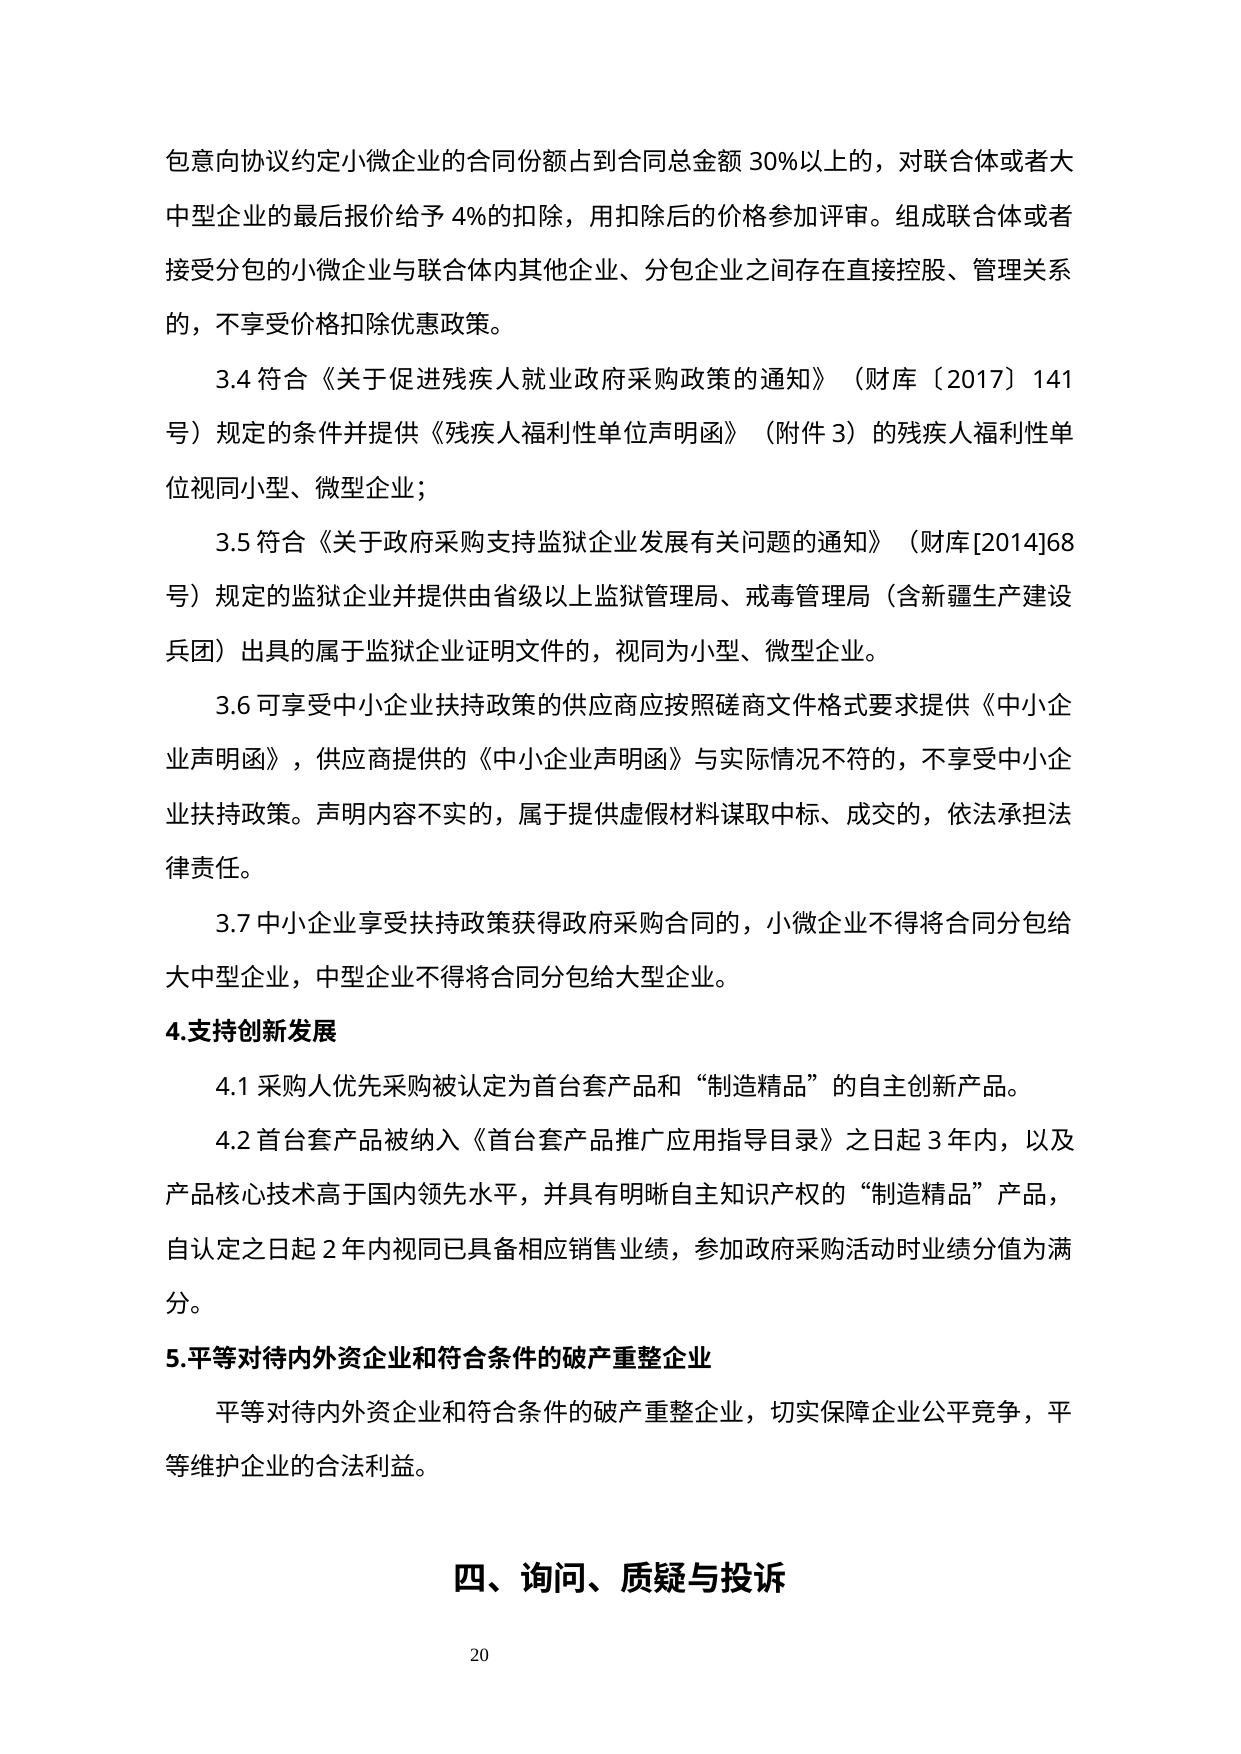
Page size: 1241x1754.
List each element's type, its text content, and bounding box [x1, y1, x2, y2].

text 3.6可享受中小企业扶持政策的供应商应按照磋商文件格式要求提供《中小企业声明函》，供应商提供的《中小企业声明函》与实际情况不符的，不享受中小企业扶持政策。声明内容不实的，属于提供虚假材料谋取中标、成交的，依法承担法律责任。 [165, 686, 1075, 885]
text 平等对待内外资企业和符合条件的破产重整企业，切实保障企业公平竞争，平等维护企业的合法利益。 [165, 1392, 1075, 1483]
text 3.5符合《关于政府采购支持监狱企业发展有关问题的通知》（财库[2014]68号）规定的监狱企业并提供由省级以上监狱管理局、戒毒管理局（含新疆生产建设兵团）出具的属于监狱企业证明文件的，视同为小型、微型企业。 [165, 522, 1075, 667]
text 4.1 采购人优先采购被认定为首台套产品和“制造精品”的自主创新产品。 [165, 1066, 1075, 1102]
text 3.4符合《关于促进残疾人就业政府采购政策的通知》（财库〔2017〕141号）规定的条件并提供《残疾人福利性单位声明函》（附件3）的残疾人福利性单位视同小型、微型企业； [165, 359, 1075, 504]
text 3.7中小企业享受扶持政策获得政府采购合同的，小微企业不得将合同分包给大中型企业，中型企业不得将合同分包给大型企业。 [165, 903, 1075, 994]
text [165, 142, 1075, 341]
text 4.2首台套产品被纳入《首台套产品推广应用指导目录》之日起3年内，以及产品核心技术高于国内领先水平，并具有明晰自主知识产权的“制造精品”产品，自认定之日起2年内视同已具备相应销售业绩，参加政府采购活动时业绩分值为满分。 [165, 1121, 1075, 1320]
text 5.平等对待内外资企业和符合条件的破产重整企业 [165, 1338, 1075, 1374]
text 4.支持创新发展 [165, 1012, 1075, 1048]
text 四、询问、质疑与投诉 [165, 1552, 1075, 1600]
